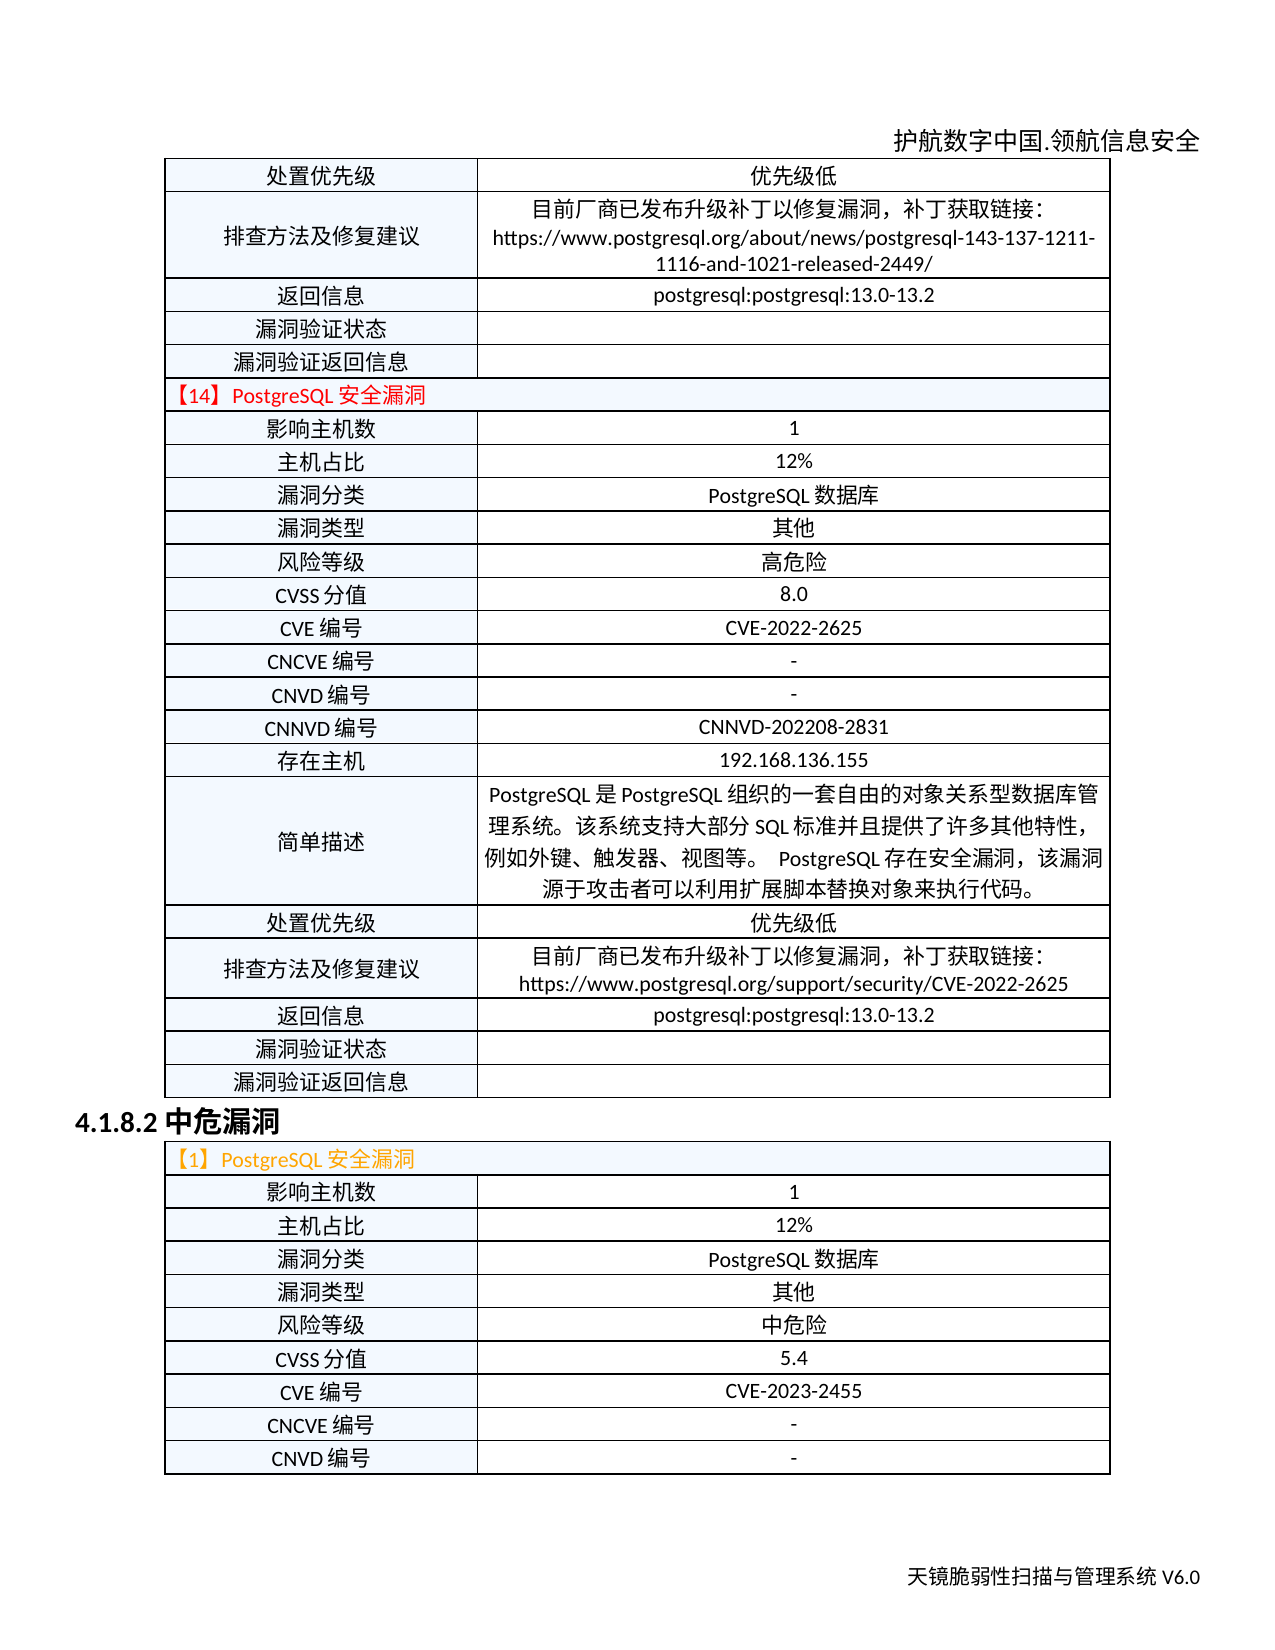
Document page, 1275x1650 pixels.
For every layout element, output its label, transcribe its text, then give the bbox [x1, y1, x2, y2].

table_cell 192.168.136.155 [478, 744, 1109, 776]
table_cell 影响主机数 [166, 412, 477, 443]
table_cell 目前厂商已发布升级补丁以修复漏洞，补丁获取链接： https://www.postgresql.org/about/news/postgresql-143-137-1211-1116-and-1021-released-2449/ [478, 192, 1109, 277]
table_cell PostgreSQL数据库 [478, 1242, 1109, 1273]
table_cell CVSS分值 [166, 1342, 477, 1373]
table_cell 漏洞分类 [166, 1242, 477, 1273]
table_cell 12% [478, 1209, 1109, 1240]
table_cell 存在主机 [166, 744, 477, 776]
table_cell [478, 1032, 1109, 1063]
table_cell - [478, 1441, 1109, 1473]
table_cell 高危险 [478, 545, 1109, 576]
table_cell 主机占比 [166, 445, 477, 477]
table_cell CVSS分值 [166, 578, 477, 609]
table_cell 漏洞验证返回信息 [166, 345, 477, 377]
table_cell CVE-2022-2625 [478, 611, 1109, 643]
table_header 【1】PostgreSQL 安全漏洞 [166, 1142, 1109, 1174]
table_cell 1 [478, 412, 1109, 443]
table_cell 漏洞验证状态 [166, 1032, 477, 1063]
table_cell [478, 345, 1109, 377]
table_cell 处置优先级 [166, 906, 477, 937]
table_cell CVE编号 [166, 1375, 477, 1406]
table_cell 排查方法及修复建议 [166, 192, 477, 277]
table_cell 漏洞类型 [166, 1275, 477, 1307]
table_cell 漏洞验证返回信息 [166, 1065, 477, 1097]
table_cell 返回信息 [166, 279, 477, 311]
table_cell postgresql:postgresql:13.0-13.2 [478, 999, 1109, 1030]
table_cell 影响主机数 [166, 1176, 477, 1207]
table_cell CNCVE编号 [166, 1408, 477, 1440]
table_cell - [478, 1408, 1109, 1440]
table_cell CNVD编号 [166, 1441, 477, 1473]
table_cell 返回信息 [166, 999, 477, 1030]
table_cell 目前厂商已发布升级补丁以修复漏洞，补丁获取链接： https://www.postgresql.org/support/security/CVE-2022-2625 [478, 939, 1109, 997]
table_cell 中危险 [478, 1308, 1109, 1340]
table_cell 其他 [478, 1275, 1109, 1307]
subtitle 4.1.8.2 中危漏洞 [75, 1098, 1200, 1141]
table_cell CNNVD编号 [166, 711, 477, 742]
table_cell [478, 312, 1109, 344]
table_cell CVE-2023-2455 [478, 1375, 1109, 1406]
table_cell - [478, 645, 1109, 676]
table_cell - [478, 678, 1109, 709]
table_cell CNCVE编号 [166, 645, 477, 676]
table_cell 简单描述 [166, 777, 477, 904]
table_cell 5.4 [478, 1342, 1109, 1373]
table_cell 排查方法及修复建议 [166, 939, 477, 997]
table_cell 12% [478, 445, 1109, 477]
table_cell 【14】PostgreSQL 安全漏洞 [166, 379, 1109, 410]
table_cell CNVD编号 [166, 678, 477, 709]
table_cell 风险等级 [166, 1308, 477, 1340]
table_cell 其他 [478, 512, 1109, 543]
table_cell PostgreSQL是PostgreSQL组织的一套自由的对象关系型数据库管理系统。该系统支持大部分SQL标准并且提供了许多其他特性，例如外键、触发器、视图等。 PostgreSQL存在安全漏洞，该漏洞源于攻击者可以利用扩展脚本替换对象来执行代码。 [478, 777, 1109, 904]
table_cell 风险等级 [166, 545, 477, 576]
table_cell 处置优先级 [166, 159, 477, 191]
table_cell CVE编号 [166, 611, 477, 643]
table_cell 漏洞分类 [166, 478, 477, 510]
table_cell postgresql:postgresql:13.0-13.2 [478, 279, 1109, 311]
table_cell 8.0 [478, 578, 1109, 609]
table_cell 主机占比 [166, 1209, 477, 1240]
table_cell 1 [478, 1176, 1109, 1207]
table_cell 优先级低 [478, 906, 1109, 937]
table_cell 漏洞类型 [166, 512, 477, 543]
table_cell CNNVD-202208-2831 [478, 711, 1109, 742]
table_cell 漏洞验证状态 [166, 312, 477, 344]
table_cell 优先级低 [478, 159, 1109, 191]
table_cell [478, 1065, 1109, 1097]
table_cell PostgreSQL数据库 [478, 478, 1109, 510]
